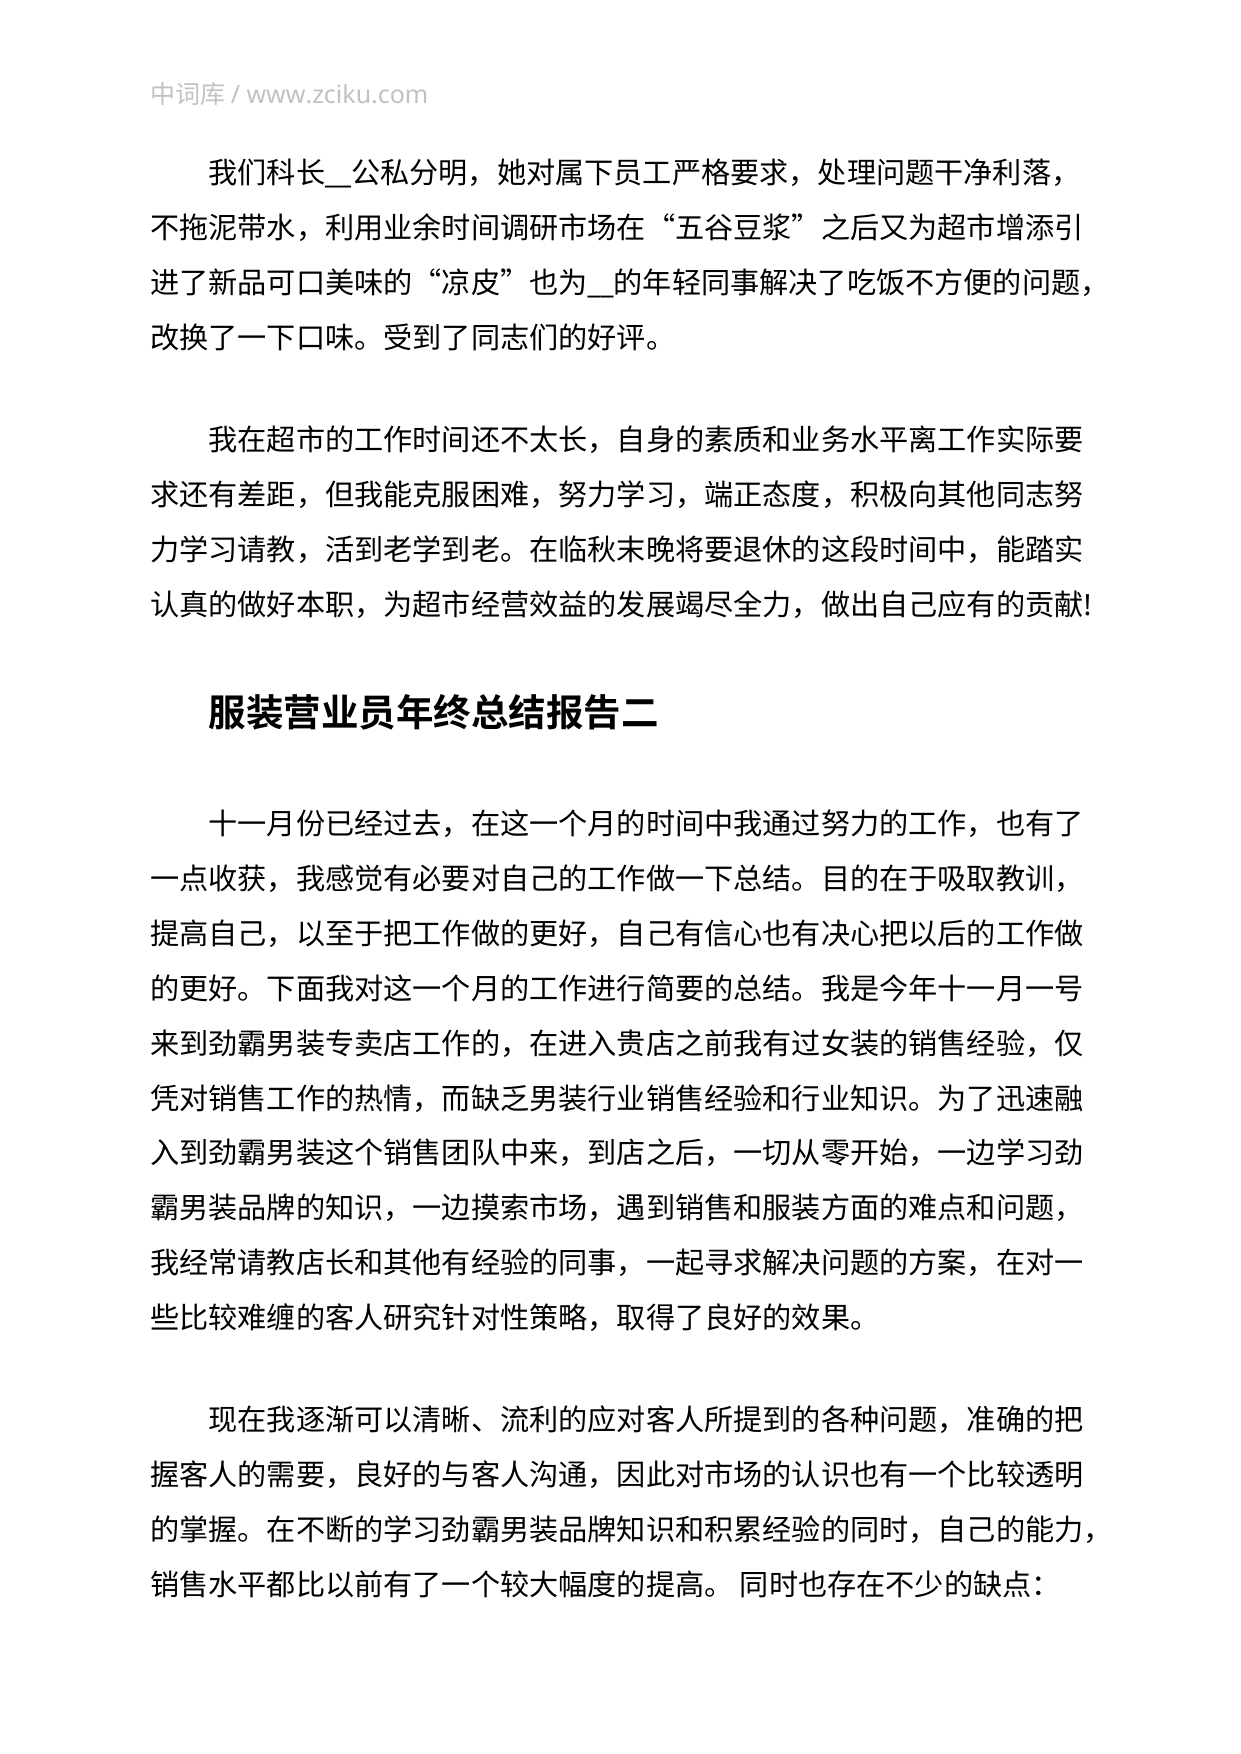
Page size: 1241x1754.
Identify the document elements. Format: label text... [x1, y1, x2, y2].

text 服装营业员年终总结报告二 [150, 683, 1090, 738]
text 十一月份已经过去，在这一个月的时间中我通过努力的工作，也有了一点收获，我感觉有必要对自己的工作做一下总结。目的在于吸取教训，提高自己，以至于把工作做的更好，自己有信心也有决心把以后的工作做的更好。下面我对这一个月的工作进行简要的总结。我是今年十一月一号来到劲霸男装专卖店工作的，在进入贵店之前我有过女装的销售经验，仅凭对销售工作的热情，而缺乏男装行业销售经验和行业知识。为了迅速融入到劲霸男装这个销售团队中来，到店之后，一切从零开始，一边学习劲霸男装品牌的知识，一边摸索市场，遇到销售和服装方面的难点和问题，我经常请教店长和其他有经验的同事，一起寻求解决问题的方案，在对一些比较难缠的客人研究针对性策略，取得了良好的效果。 [150, 801, 1090, 1337]
text 我在超市的工作时间还不太长，自身的素质和业务水平离工作实际要求还有差距，但我能克服困难，努力学习，端正态度，积极向其他同志努力学习请教，活到老学到老。在临秋末晚将要退休的这段时间中，能踏实认真的做好本职，为超市经营效益的发展竭尽全力，做出自己应有的贡献! [150, 417, 1090, 624]
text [150, 1397, 1090, 1603]
text 我们科长__公私分明，她对属下员工严格要求，处理问题干净利落，不拖泥带水，利用业余时间调研市场在“五谷豆浆”之后又为超市增添引进了新品可口美味的“凉皮”也为__的年轻同事解决了吃饭不方便的问题，改换了一下口味。受到了同志们的好评。 [150, 150, 1090, 357]
